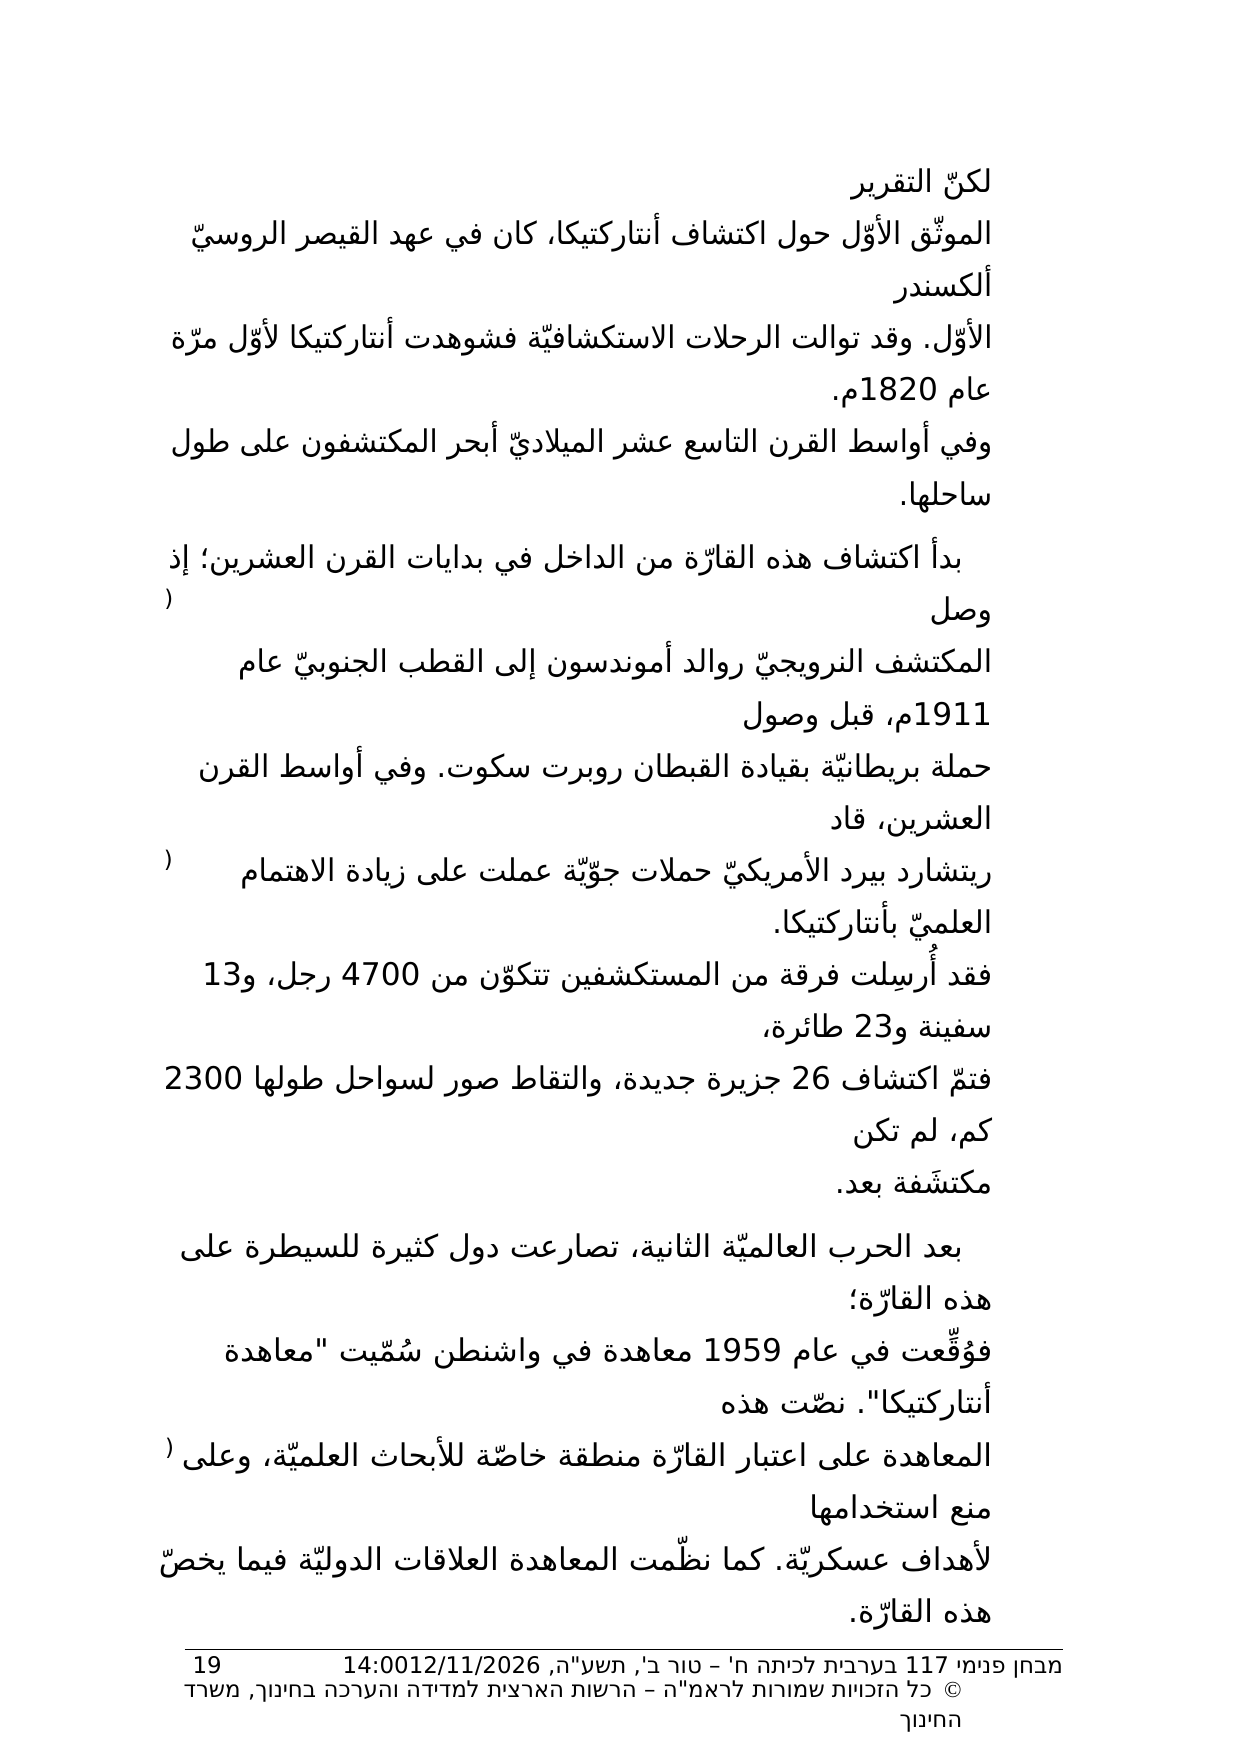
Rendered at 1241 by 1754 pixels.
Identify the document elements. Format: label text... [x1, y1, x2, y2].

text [148, 1213, 992, 1629]
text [148, 148, 992, 512]
text بدأ اكتشاف هذه القارّة من الداخل في بدايات القرن العشرين؛ إذ وصل المكتشف النرويجيّ روالد أموندسون إلى القطب الجنوبيّ عام 1911م، قبل وصول حملة بريطانيّة بقيادة القبطان روبرت سكوت. وفي أواسط القرن العشرين، قاد ريتشارد بيرد الأمريكيّ حملات جوّيّة عملت على زيادة الاهتمام العلميّ بأنتاركتيكا. فقد أُرسِلت فرقة من المستكشفين تتكوّن من 4700 رجل، و13 سفينة و23 طائرة، فتمّ اكتشاف 26 جزيرة جديدة، والتقاط صور لسواحل طولها 2300 كم، لم تكن مكتشَفة بعد. [148, 524, 992, 1201]
